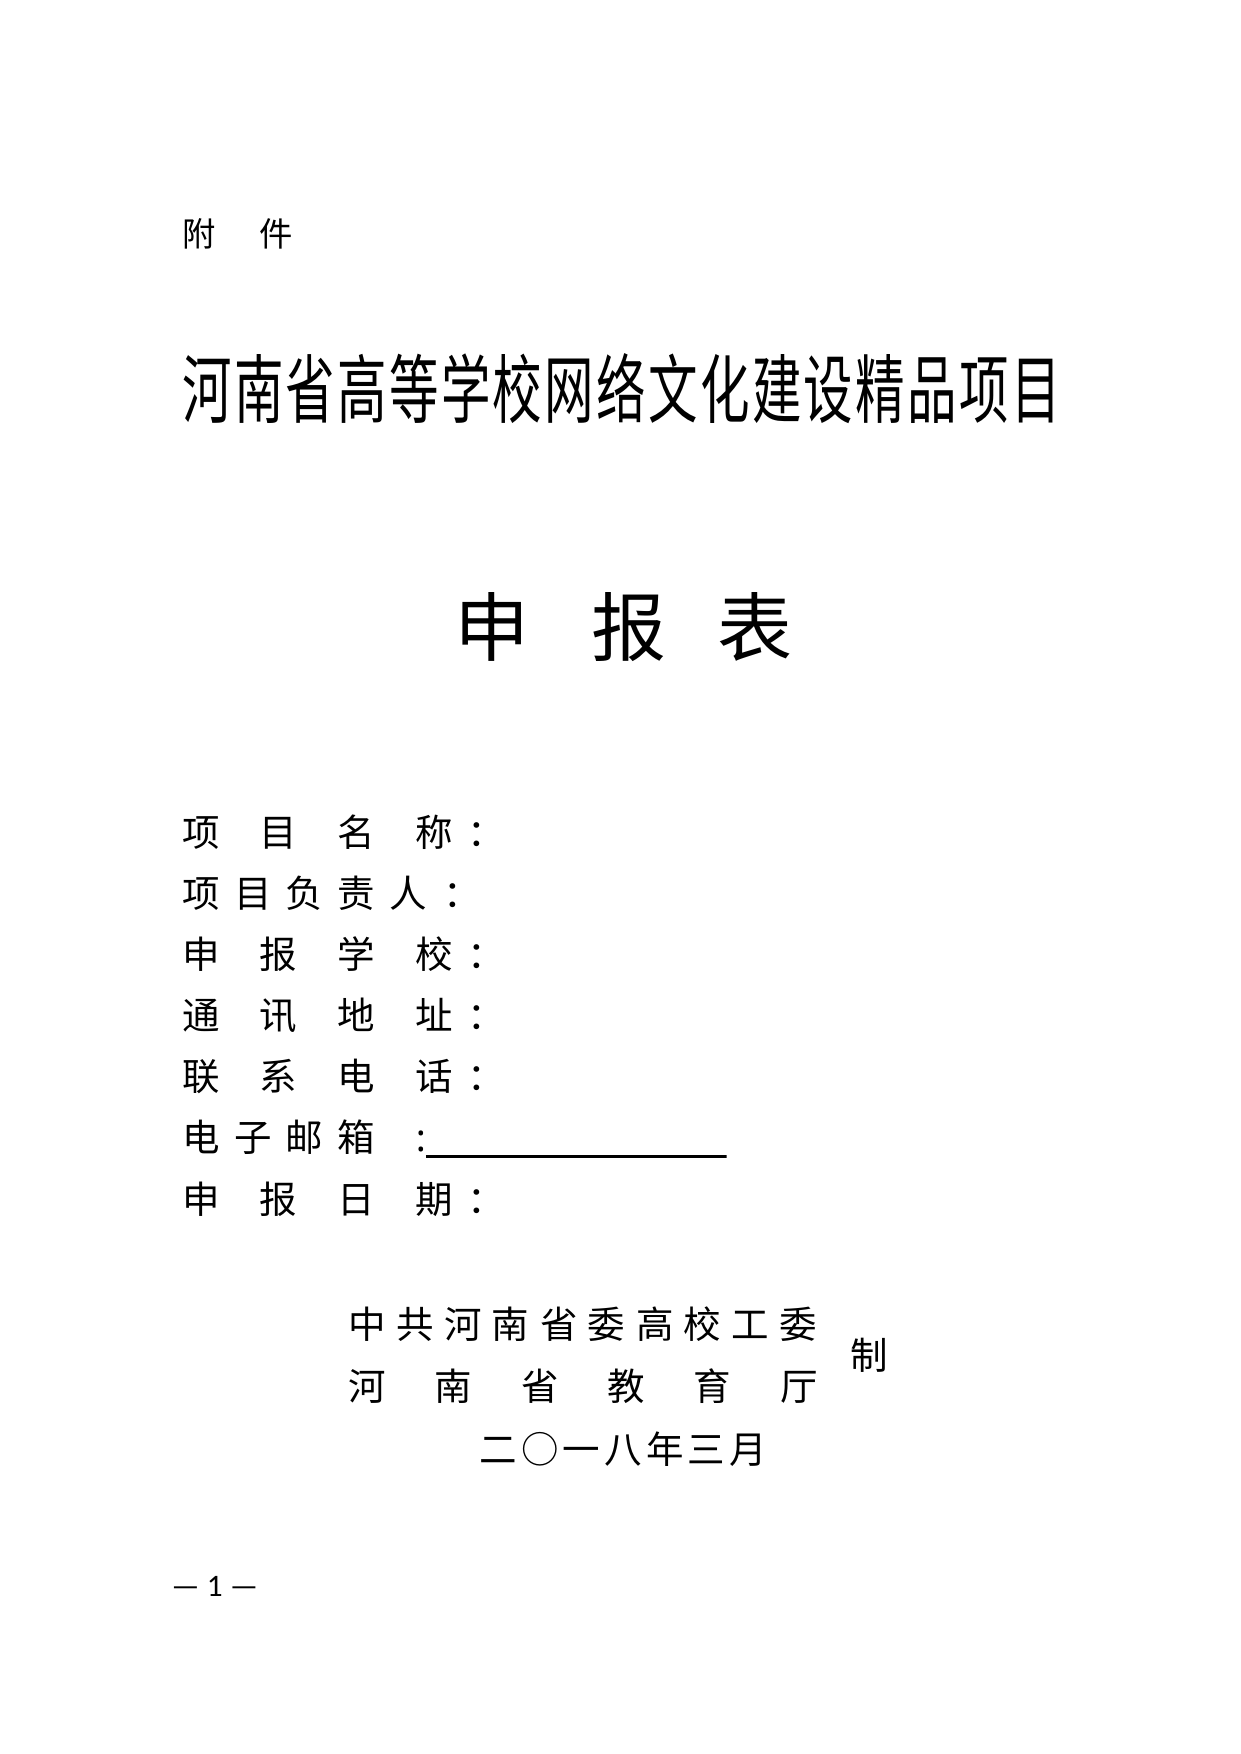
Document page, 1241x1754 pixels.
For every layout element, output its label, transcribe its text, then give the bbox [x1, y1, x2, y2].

text 项目负责人： [182, 860, 1064, 921]
text 项 目 名 称： [182, 799, 1064, 860]
text 通 讯 地 址： [182, 983, 1064, 1044]
table_header 制 [829, 1288, 909, 1413]
text 联 系 电 话： [182, 1044, 1064, 1105]
table_cell 河南省教育厅 [337, 1351, 829, 1413]
text 二○一八年三月 [182, 1413, 1064, 1476]
text 附 件 [182, 201, 1064, 262]
text 河南省高等学校网络文化建设精品项目 [182, 324, 1064, 446]
text 申 报 学 校： [182, 921, 1064, 983]
text 申报 表 [182, 568, 1064, 677]
text 电子邮箱: [182, 1105, 1064, 1166]
text 申 报 日 期： [182, 1166, 1064, 1227]
table_header 中共河南省委高校工委 [337, 1288, 829, 1351]
